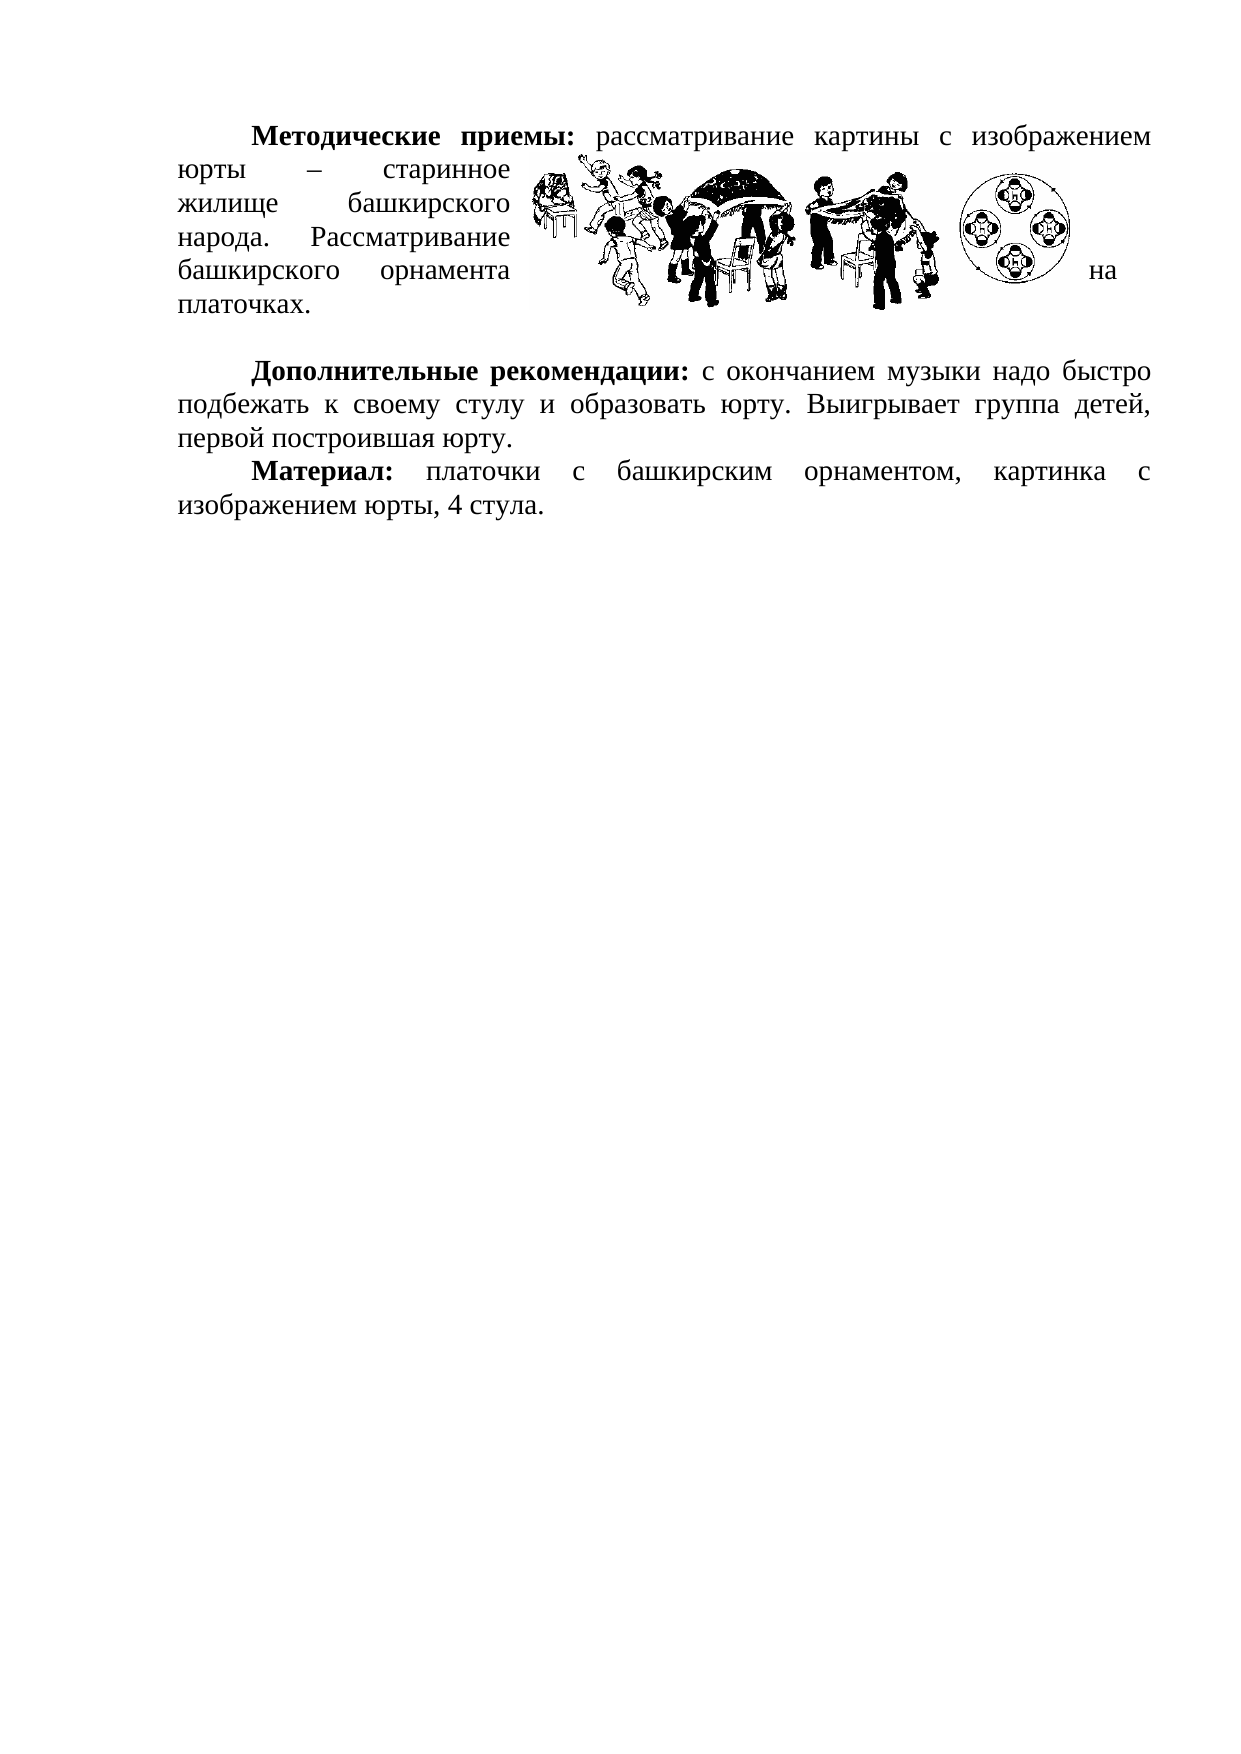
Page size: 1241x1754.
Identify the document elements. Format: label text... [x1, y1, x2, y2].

text Материал: платочки с башкирским орнаментом, картинка с изображением юрты, 4 стула. [177, 453, 1152, 521]
picture [529, 152, 1070, 309]
text Дополнительные рекомендации: с окончанием музыки надо быстро подбежать к своему стулу и образовать юрту. Выигрывает группа детей, первой построившая юрту. [177, 353, 1152, 453]
